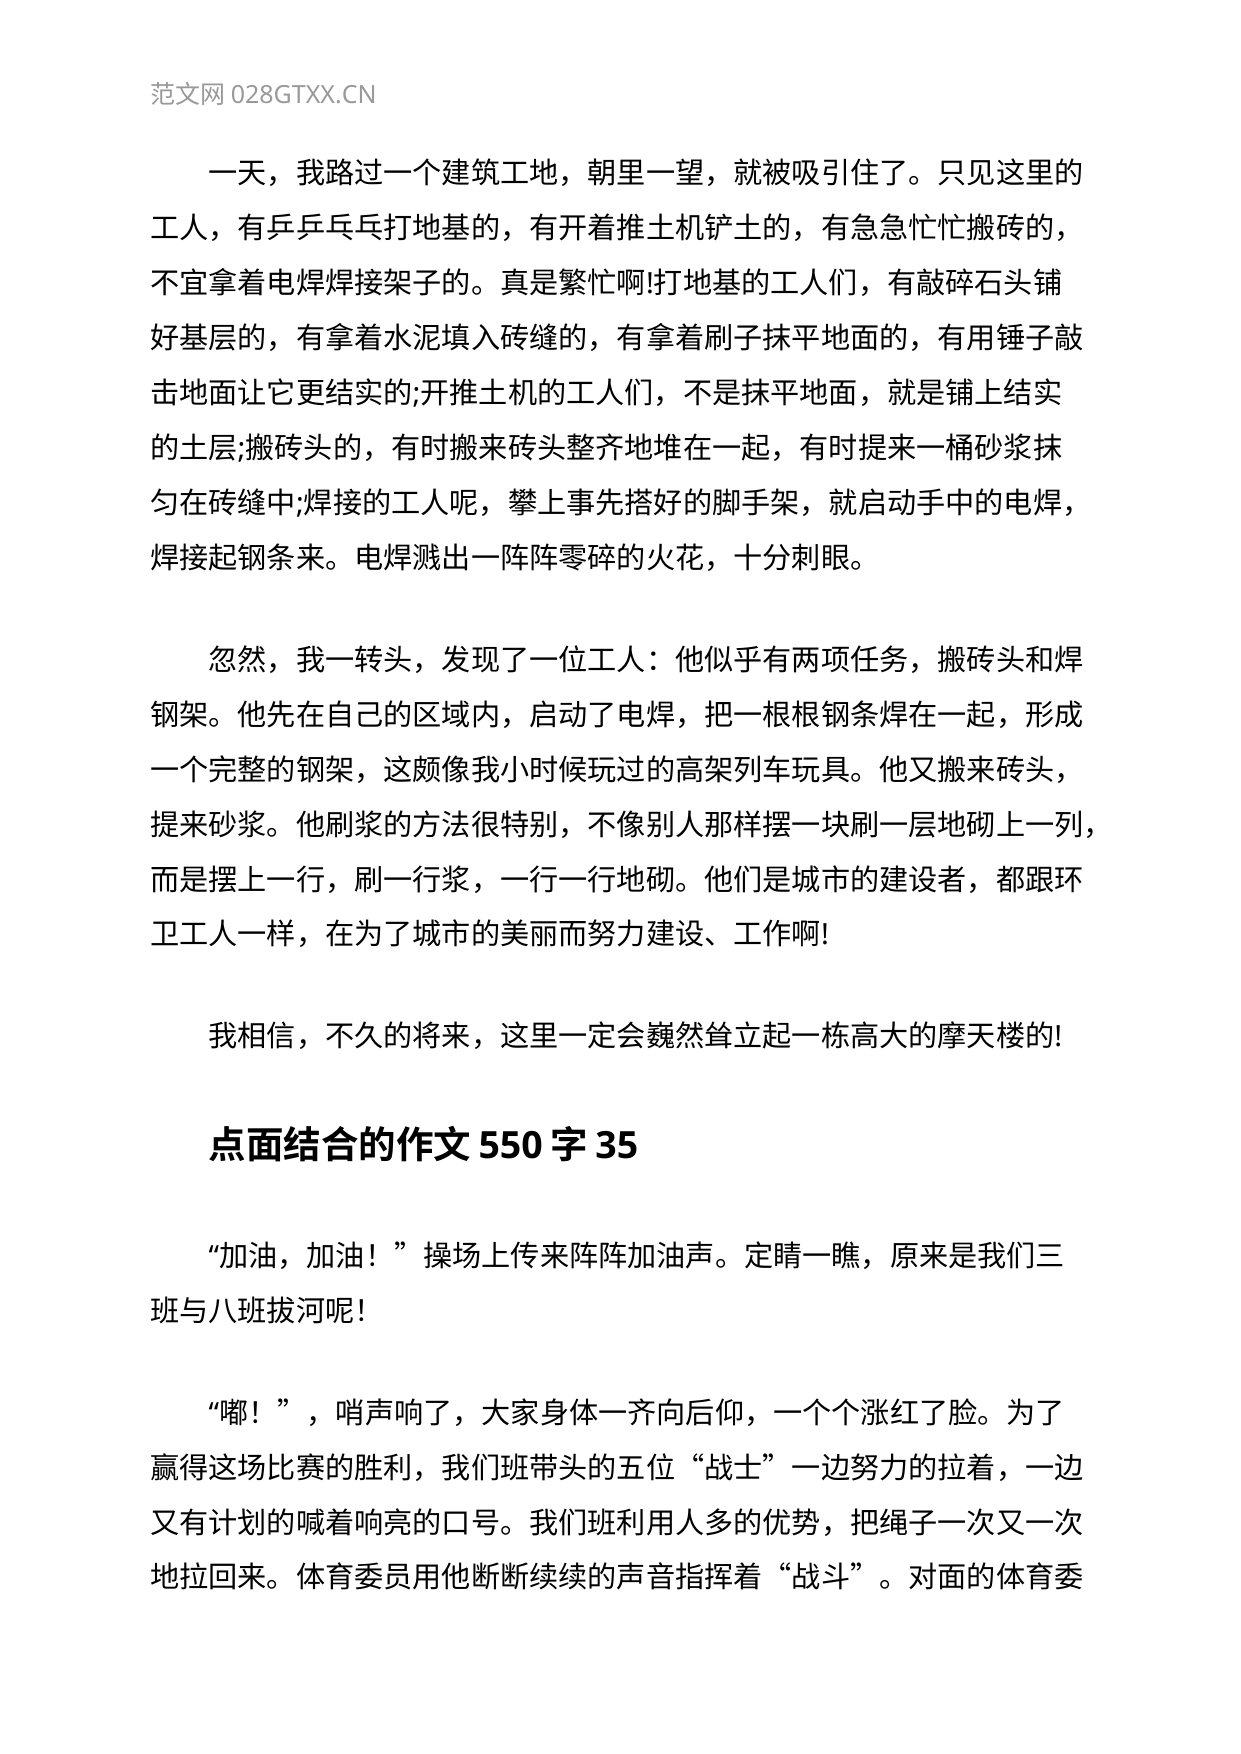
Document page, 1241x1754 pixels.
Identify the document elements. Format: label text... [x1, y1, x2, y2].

text 一天，我路过一个建筑工地，朝里一望，就被吸引住了。只见这里的工人，有乒乒乓乓打地基的，有开着推土机铲土的，有急急忙忙搬砖的，不宜拿着电焊焊接架子的。真是繁忙啊!打地基的工人们，有敲碎石头铺好基层的，有拿着水泥填入砖缝的，有拿着刷子抹平地面的，有用锤子敲击地面让它更结实的;开推土机的工人们，不是抹平地面，就是铺上结实的土层;搬砖头的，有时搬来砖头整齐地堆在一起，有时提来一桶砂浆抹匀在砖缝中;焊接的工人呢，攀上事先搭好的脚手架，就启动手中的电焊，焊接起钢条来。电焊溅出一阵阵零碎的火花，十分刺眼。 [150, 150, 1090, 577]
text 忽然，我一转头，发现了一位工人：他似乎有两项任务，搬砖头和焊钢架。他先在自己的区域内，启动了电焊，把一根根钢条焊在一起，形成一个完整的钢架，这颇像我小时候玩过的高架列车玩具。他又搬来砖头，提来砂浆。他刷浆的方法很特别，不像别人那样摆一块刷一层地砌上一列，而是摆上一行，刷一行浆，一行一行地砌。他们是城市的建设者，都跟环卫工人一样，在为了城市的美丽而努力建设、工作啊! [150, 636, 1090, 953]
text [150, 1389, 1090, 1596]
text “加油，加油！”操场上传来阵阵加油声。定睛一瞧，原来是我们三班与八班拔河呢！ [150, 1232, 1090, 1330]
text 我相信，不久的将来，这里一定会巍然耸立起一栋高大的摩天楼的! [150, 1013, 1090, 1055]
text 点面结合的作文550字35 [150, 1115, 1090, 1169]
